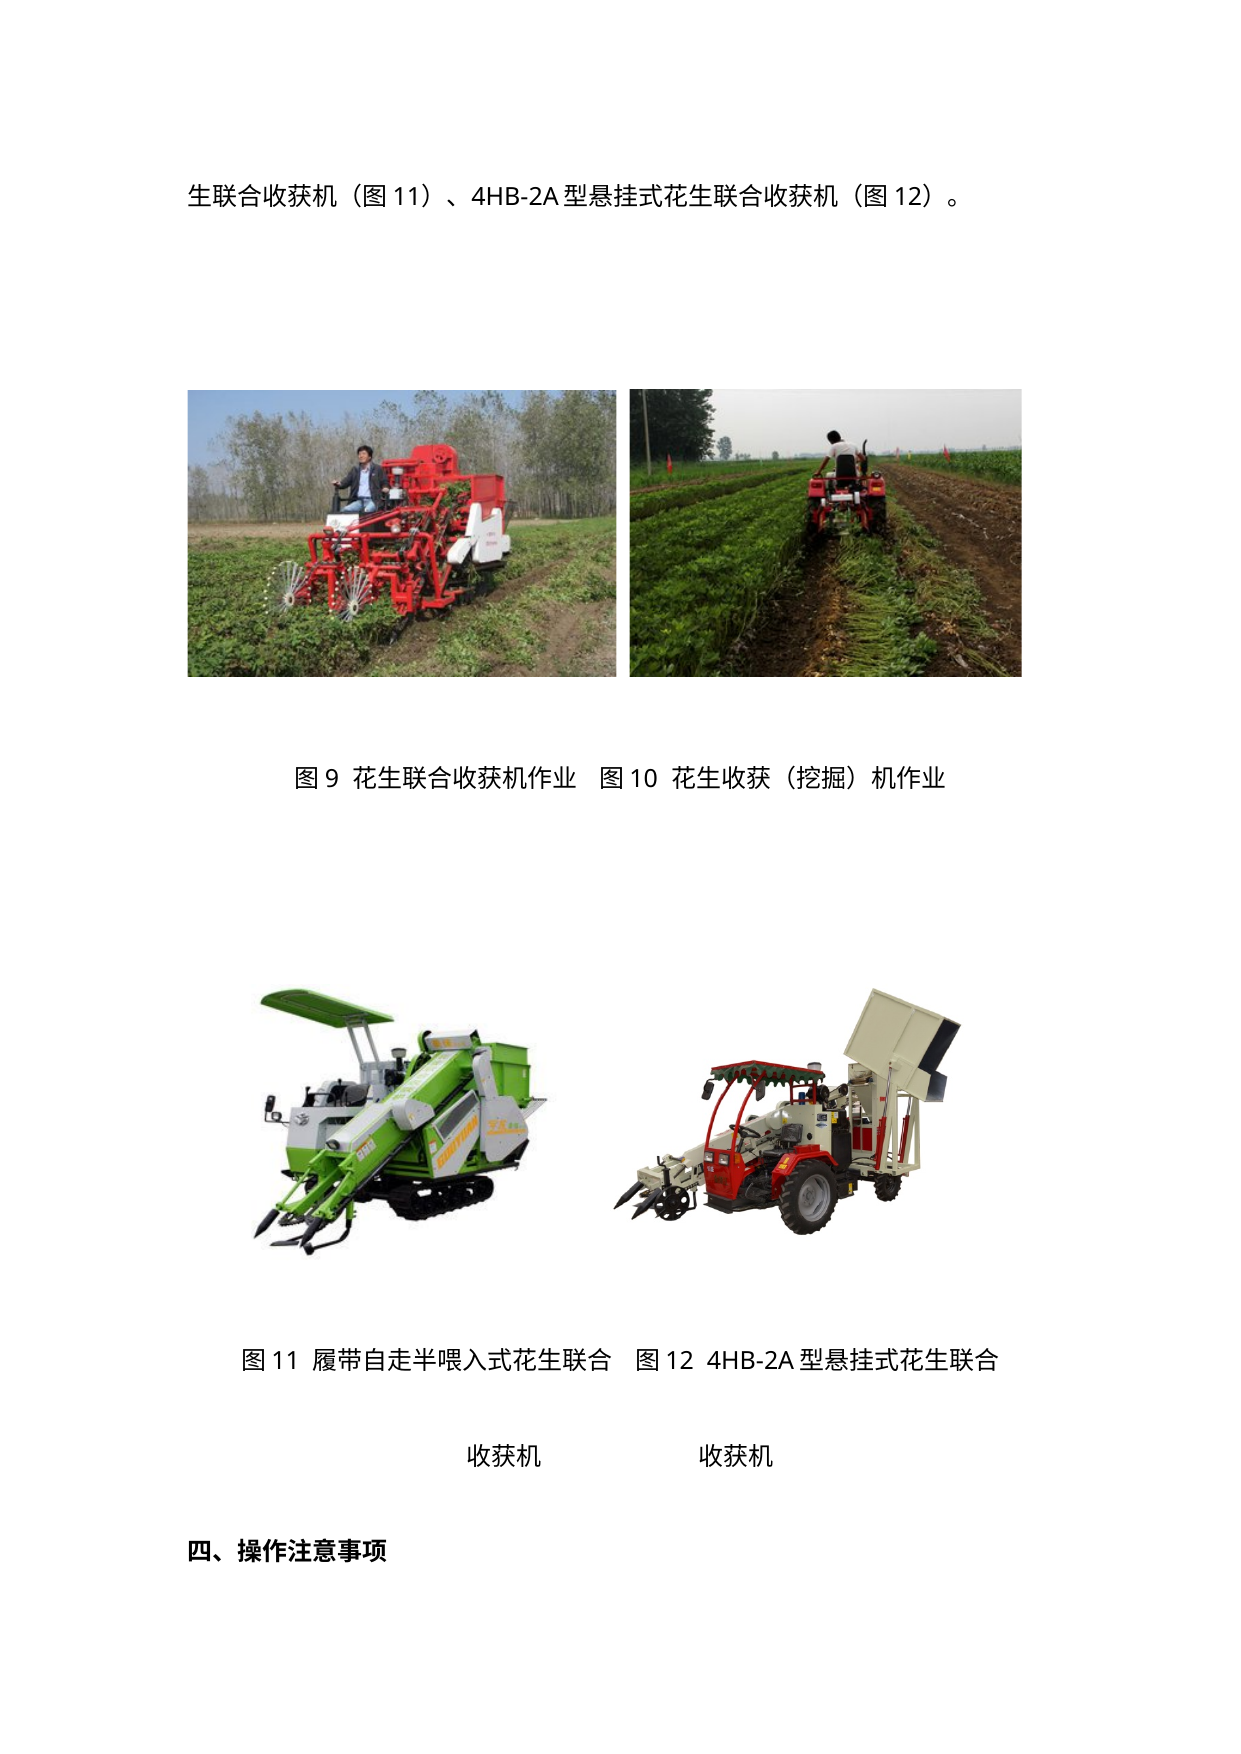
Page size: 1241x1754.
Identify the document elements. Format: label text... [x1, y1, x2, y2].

picture [187, 390, 617, 677]
text 收获机 收获机 [187, 1422, 1053, 1487]
picture [593, 971, 1028, 1261]
text 图11 履带自走半喂入式花生联合 图12 4HB-2A型悬挂式花生联合 [187, 1326, 1053, 1391]
picture [629, 389, 1022, 677]
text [187, 162, 1053, 714]
text 四、操作注意事项 [187, 1517, 1053, 1582]
picture [212, 984, 580, 1261]
